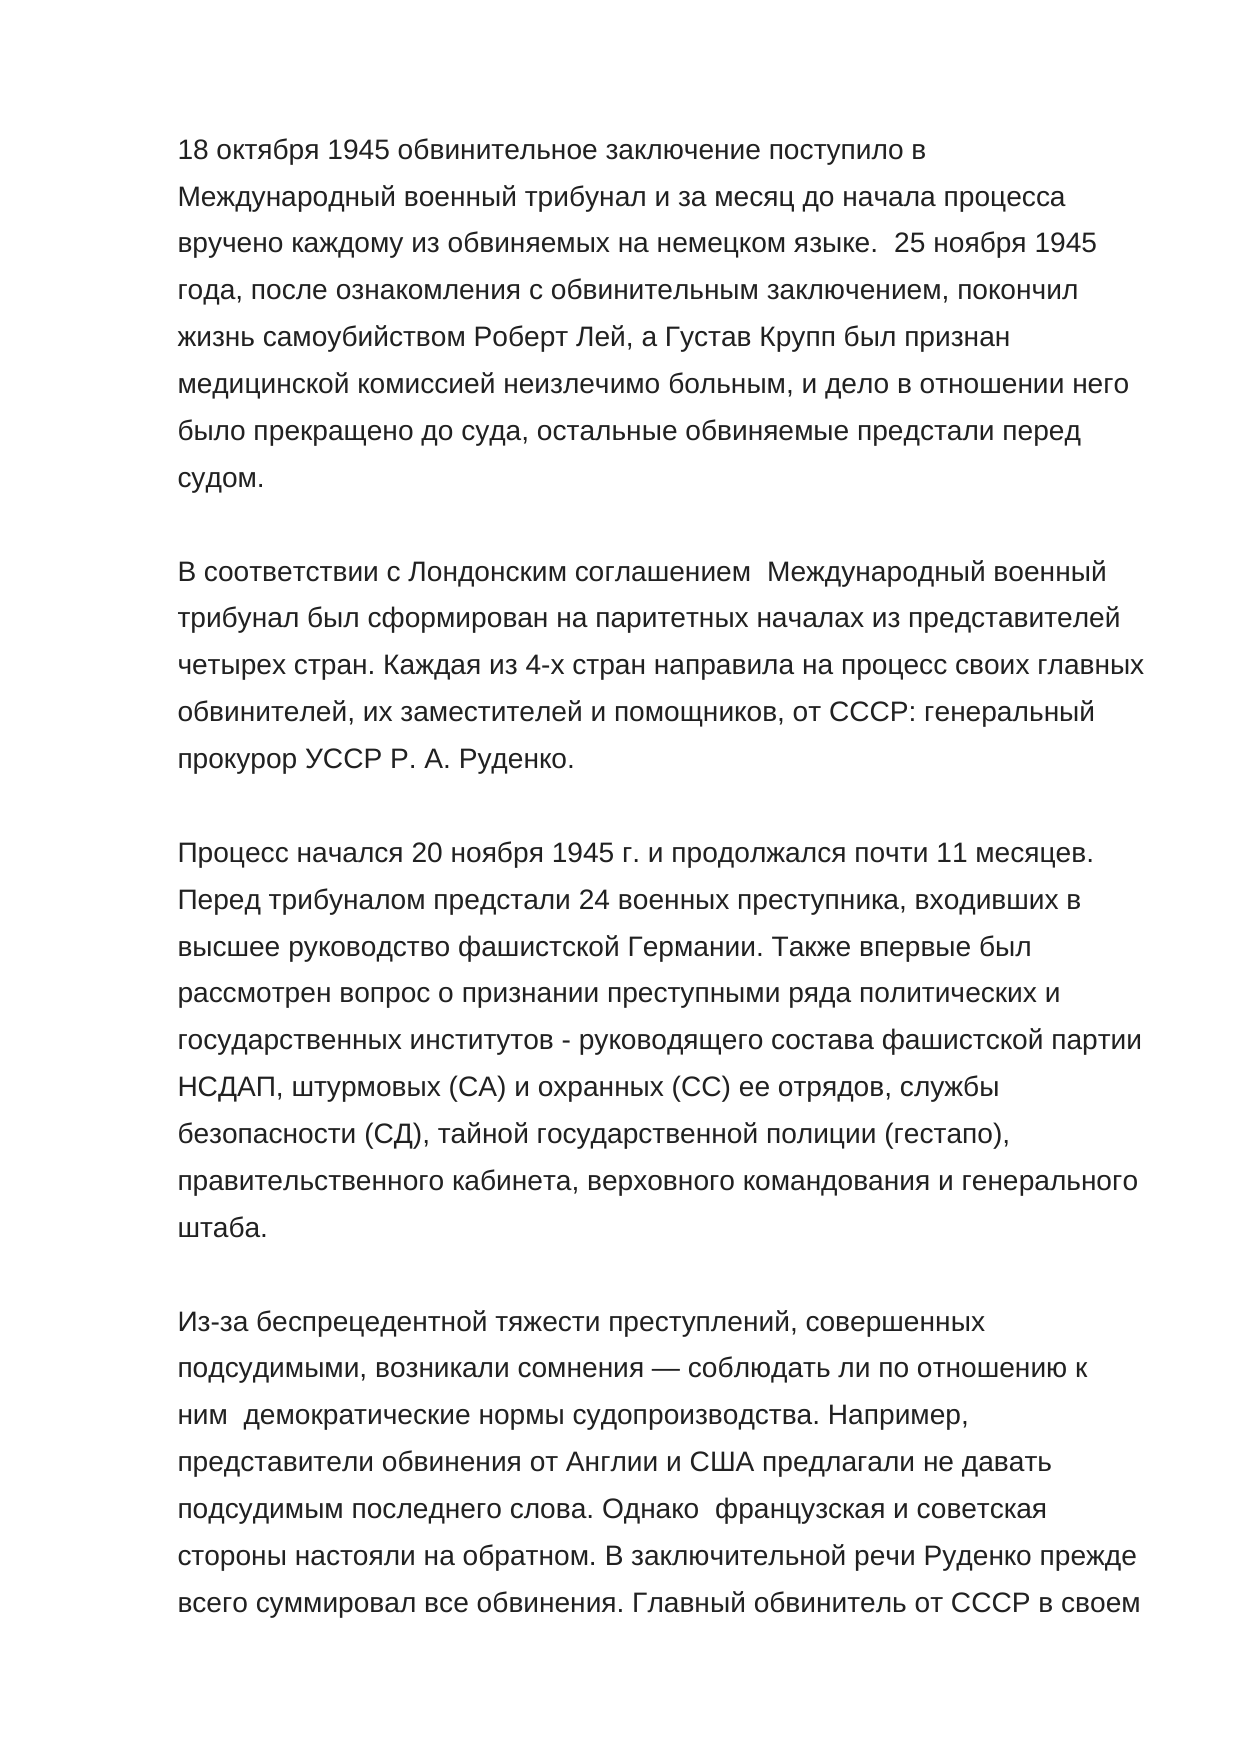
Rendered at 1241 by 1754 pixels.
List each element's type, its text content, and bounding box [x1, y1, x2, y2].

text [177, 1290, 1152, 1618]
text Процесс начался 20 ноября 1945 г. и продолжался почти 11 месяцев. Перед трибуналом предстали 24 военных преступника, входивших в высшее руководство фашистской Германии. Также впервые был рассмотрен вопрос о признании преступными ряда политических и государственных институтов - руководящего состава фашистской партии НСДАП, штурмовых (СА) и охранных (СС) ее отрядов, службы безопасности (СД), тайной государственной полиции (гестапо), правительственного кабинета, верховного командования и генерального штаба. [177, 821, 1152, 1243]
text В соответствии с Лондонским соглашением Международный военный трибунал был сформирован на паритетных началах из представителей четырех стран. Каждая из 4-х стран направила на процесс своих главных обвинителей, их заместителей и помощников, от СССР: генеральный прокурор УССР Р. А. Руденко. [177, 540, 1152, 774]
text 18 октября 1945 обвинительное заключение поступило в Международный военный трибунал и за месяц до начала процесса вручено каждому из обвиняемых на немецком языке. 25 ноября 1945 года, после ознакомления с обвинительным заключением, покончил жизнь самоубийством Роберт Лей, а Густав Крупп был признан медицинской комиссией неизлечимо больным, и дело в отношении него было прекращено до суда, остальные обвиняемые предстали перед судом. [177, 118, 1152, 493]
